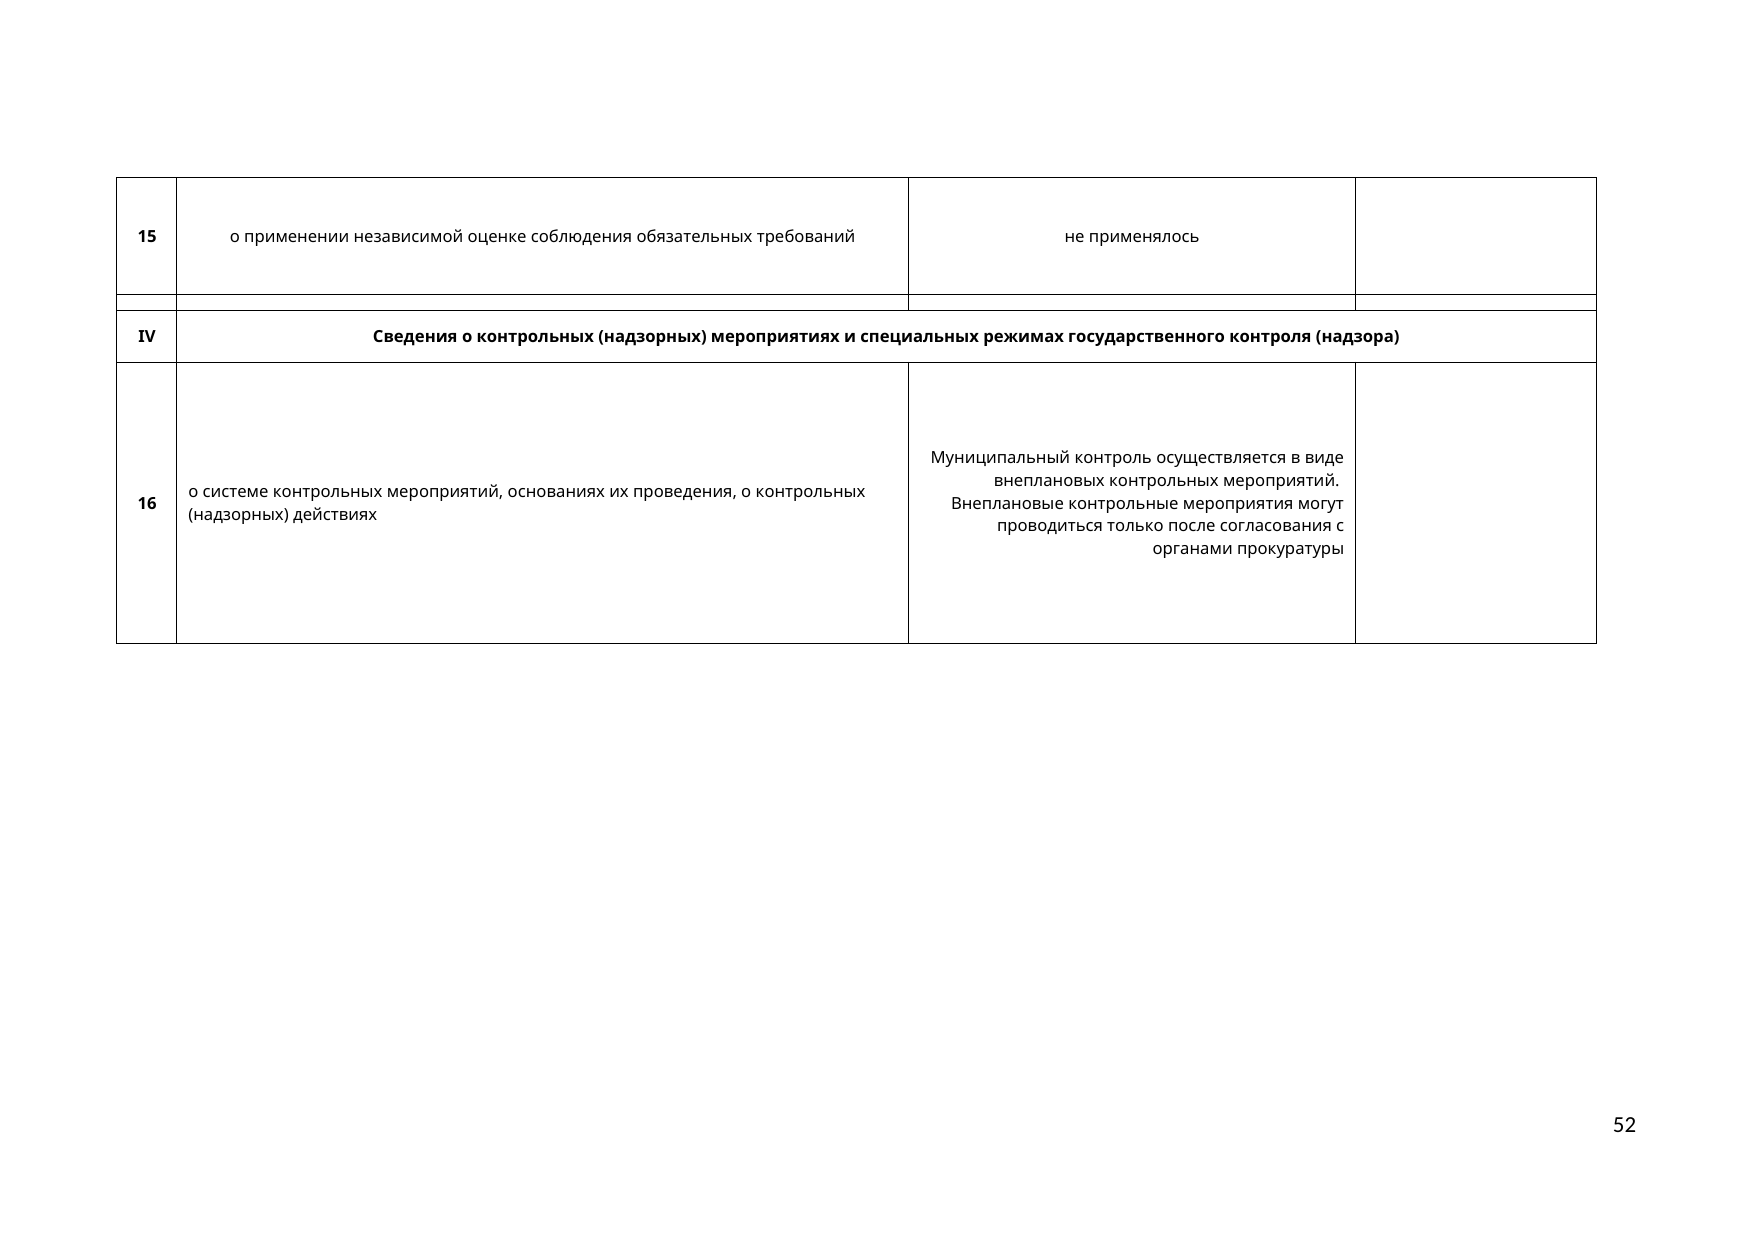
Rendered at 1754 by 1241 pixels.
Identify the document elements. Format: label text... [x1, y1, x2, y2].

table_cell 16 [117, 363, 176, 643]
table_cell [1356, 363, 1596, 643]
table_cell о системе контрольных мероприятий, основаниях их проведения, о контрольных (надзорных) действиях [177, 363, 908, 643]
table_cell [1356, 178, 1596, 294]
table_cell не применялось [909, 178, 1355, 294]
table_cell Сведения о контрольных (надзорных) мероприятиях и специальных режимах государственного контроля (надзора) [177, 311, 1596, 362]
table_cell [177, 295, 908, 310]
table_cell [117, 295, 176, 310]
table_cell Муниципальный контроль осуществляется в виде внеплановых контрольных мероприятий. Внеплановые контрольные мероприятия могут проводиться только после согласования с органами прокуратуры [909, 363, 1355, 643]
table_cell IV [117, 311, 176, 362]
table_cell [909, 295, 1355, 310]
table_cell 15 [117, 178, 176, 294]
table_cell о применении независимой оценке соблюдения обязательных требований [177, 178, 908, 294]
table_cell [1356, 295, 1596, 310]
